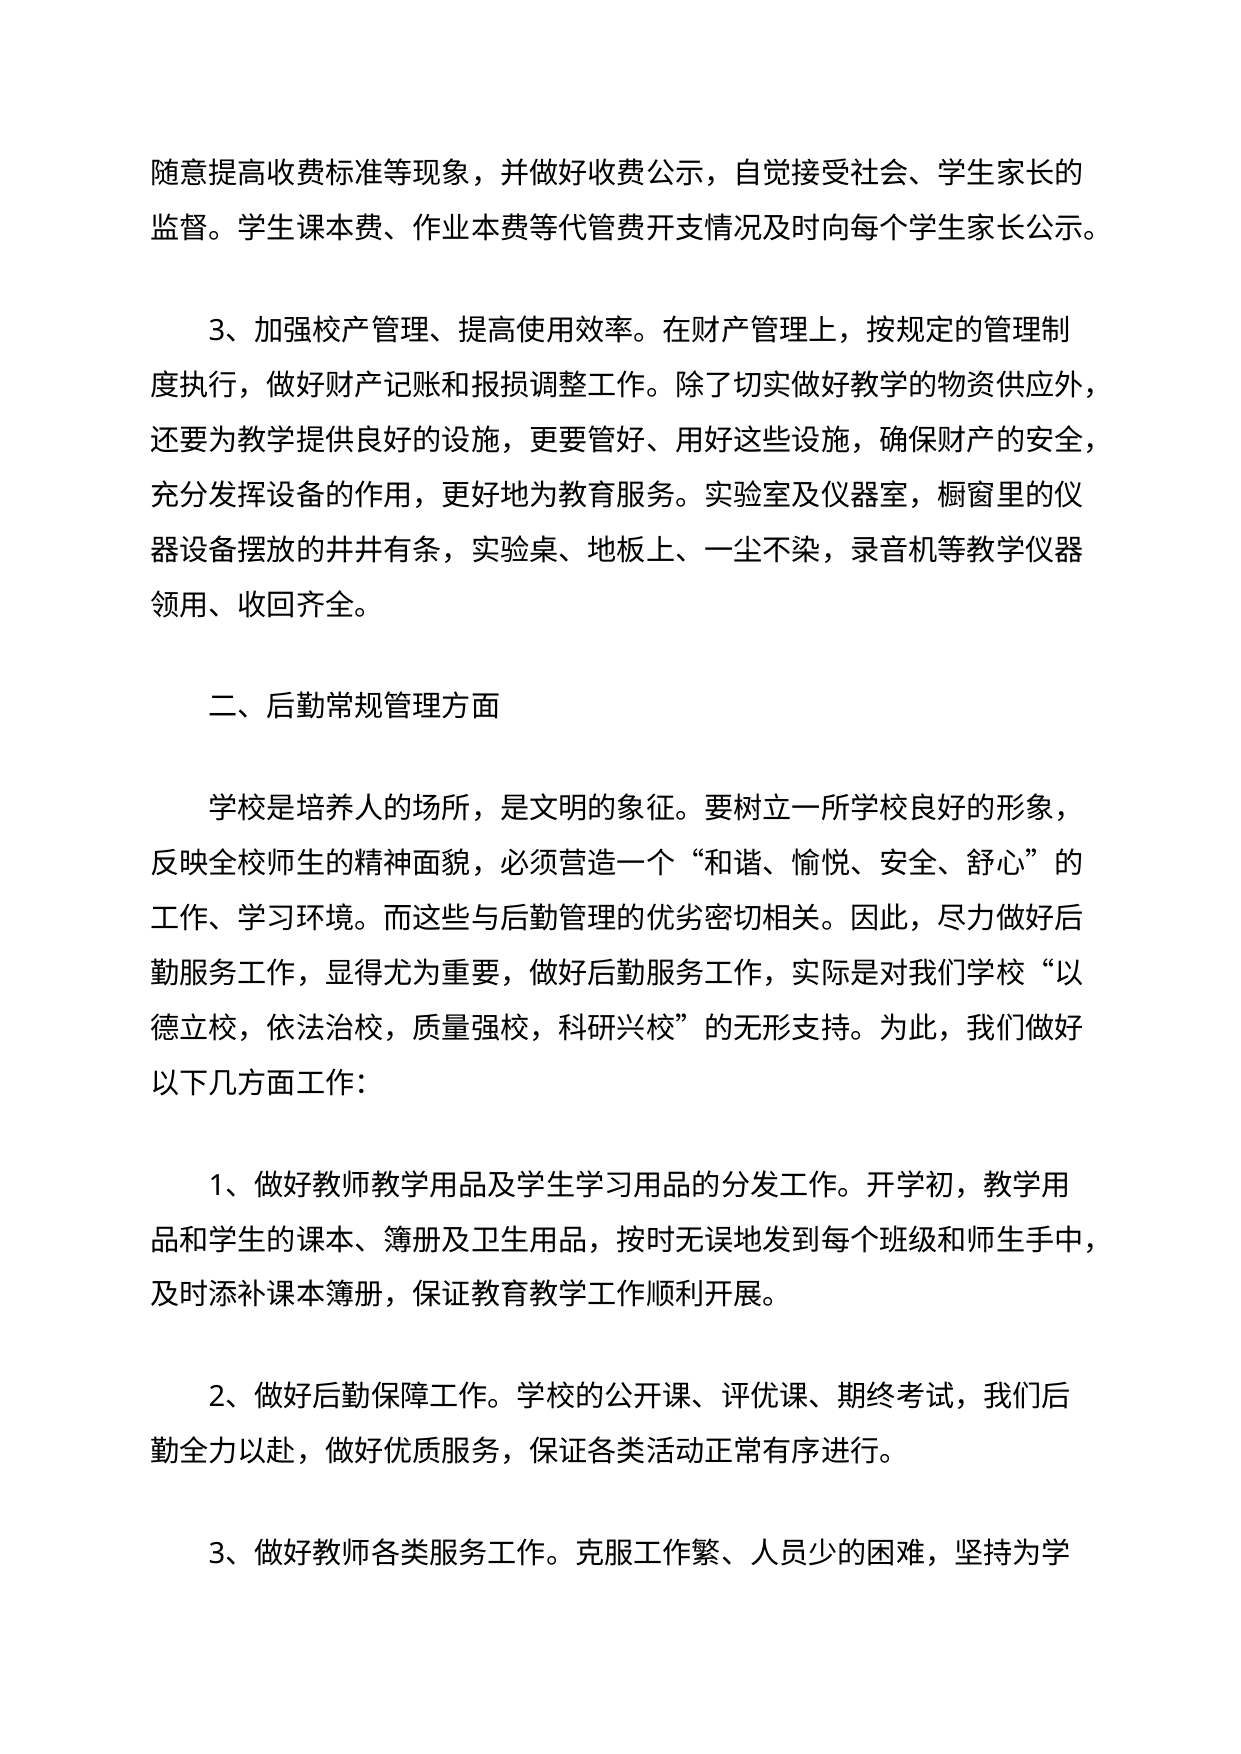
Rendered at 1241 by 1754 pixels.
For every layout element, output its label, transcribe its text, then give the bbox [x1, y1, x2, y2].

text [150, 1529, 1090, 1572]
text 1、做好教师教学用品及学生学习用品的分发工作。开学初，教学用品和学生的课本、簿册及卫生用品，按时无误地发到每个班级和师生手中，及时添补课本簿册，保证教育教学工作顺利开展。 [150, 1161, 1090, 1313]
text 2、做好后勤保障工作。学校的公开课、评优课、期终考试，我们后勤全力以赴，做好优质服务，保证各类活动正常有序进行。 [150, 1373, 1090, 1470]
text 二、后勤常规管理方面 [150, 683, 1090, 725]
text 学校是培养人的场所，是文明的象征。要树立一所学校良好的形象，反映全校师生的精神面貌，必须营造一个“和谐、愉悦、安全、舒心”的工作、学习环境。而这些与后勤管理的优劣密切相关。因此，尽力做好后勤服务工作，显得尤为重要，做好后勤服务工作，实际是对我们学校“以德立校，依法治校，质量强校，科研兴校”的无形支持。为此，我们做好以下几方面工作： [150, 785, 1090, 1102]
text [150, 150, 1090, 247]
text 3、加强校产管理、提高使用效率。在财产管理上，按规定的管理制度执行，做好财产记账和报损调整工作。除了切实做好教学的物资供应外，还要为教学提供良好的设施，更要管好、用好这些设施，确保财产的安全，充分发挥设备的作用，更好地为教育服务。实验室及仪器室，橱窗里的仪器设备摆放的井井有条，实验桌、地板上、一尘不染，录音机等教学仪器领用、收回齐全。 [150, 307, 1090, 623]
